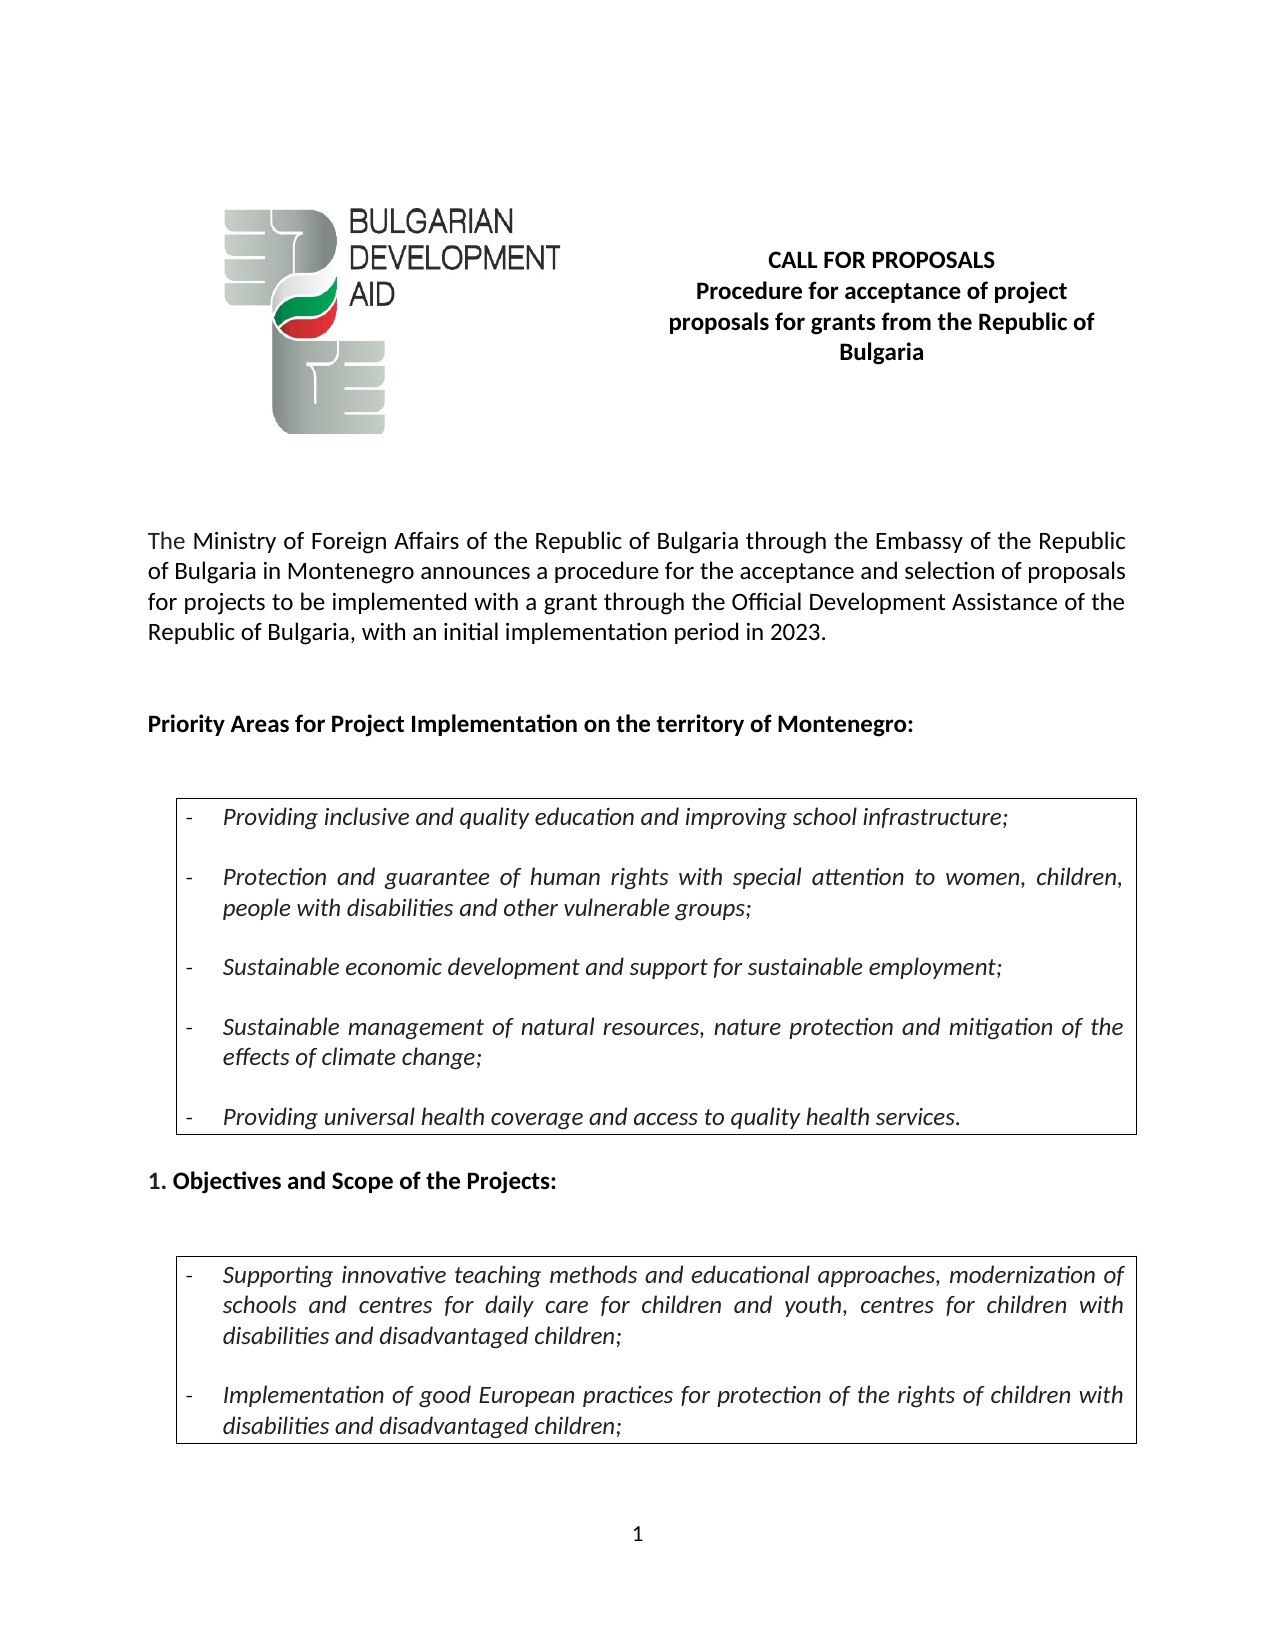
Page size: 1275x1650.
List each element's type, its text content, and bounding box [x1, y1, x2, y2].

list Supporting innovative teaching methods and educational approaches, modernization of schools and centres for daily care for children and youth, centres for children with disabilities and disadvantaged children; [177, 1257, 1136, 1350]
list Implementation of good European practices for protection of the rights of children with disabilities and disadvantaged children; [177, 1376, 1136, 1443]
list Sustainable management of natural resources, nature protection and mitigation of the effects of climate change; [177, 1008, 1136, 1072]
list Sustainable economic development and support for sustainable employment; [177, 948, 1136, 982]
list Providing inclusive and quality education and improving school infrastructure; [177, 799, 1136, 832]
text The Ministry of Foreign Affairs of the Republic of Bulgaria through the Embassy of the Republic of Bulgaria in Montenegro announces a procedure for the acceptance and selection of proposals for projects to be implemented with a grant through the Official Development Assistance of the Republic of Bulgaria, with an initial implementation period in 2023. [148, 525, 1127, 647]
list Protection and guarantee of human rights with special attention to women, children, people with disabilities and other vulnerable groups; [177, 858, 1136, 922]
list Providing universal health coverage and access to quality health services. [177, 1098, 1136, 1134]
table_header CALL FOR PROPOSALS Procedure for acceptance of project proposals for grants from the Republic of Bulgaria [637, 178, 1126, 464]
text 1. Objectives and Scope of the Projects: [148, 1165, 1127, 1196]
table_header [148, 178, 637, 464]
text Priority Areas for Project Implementation on the territory of Montenegro: [148, 708, 1127, 739]
